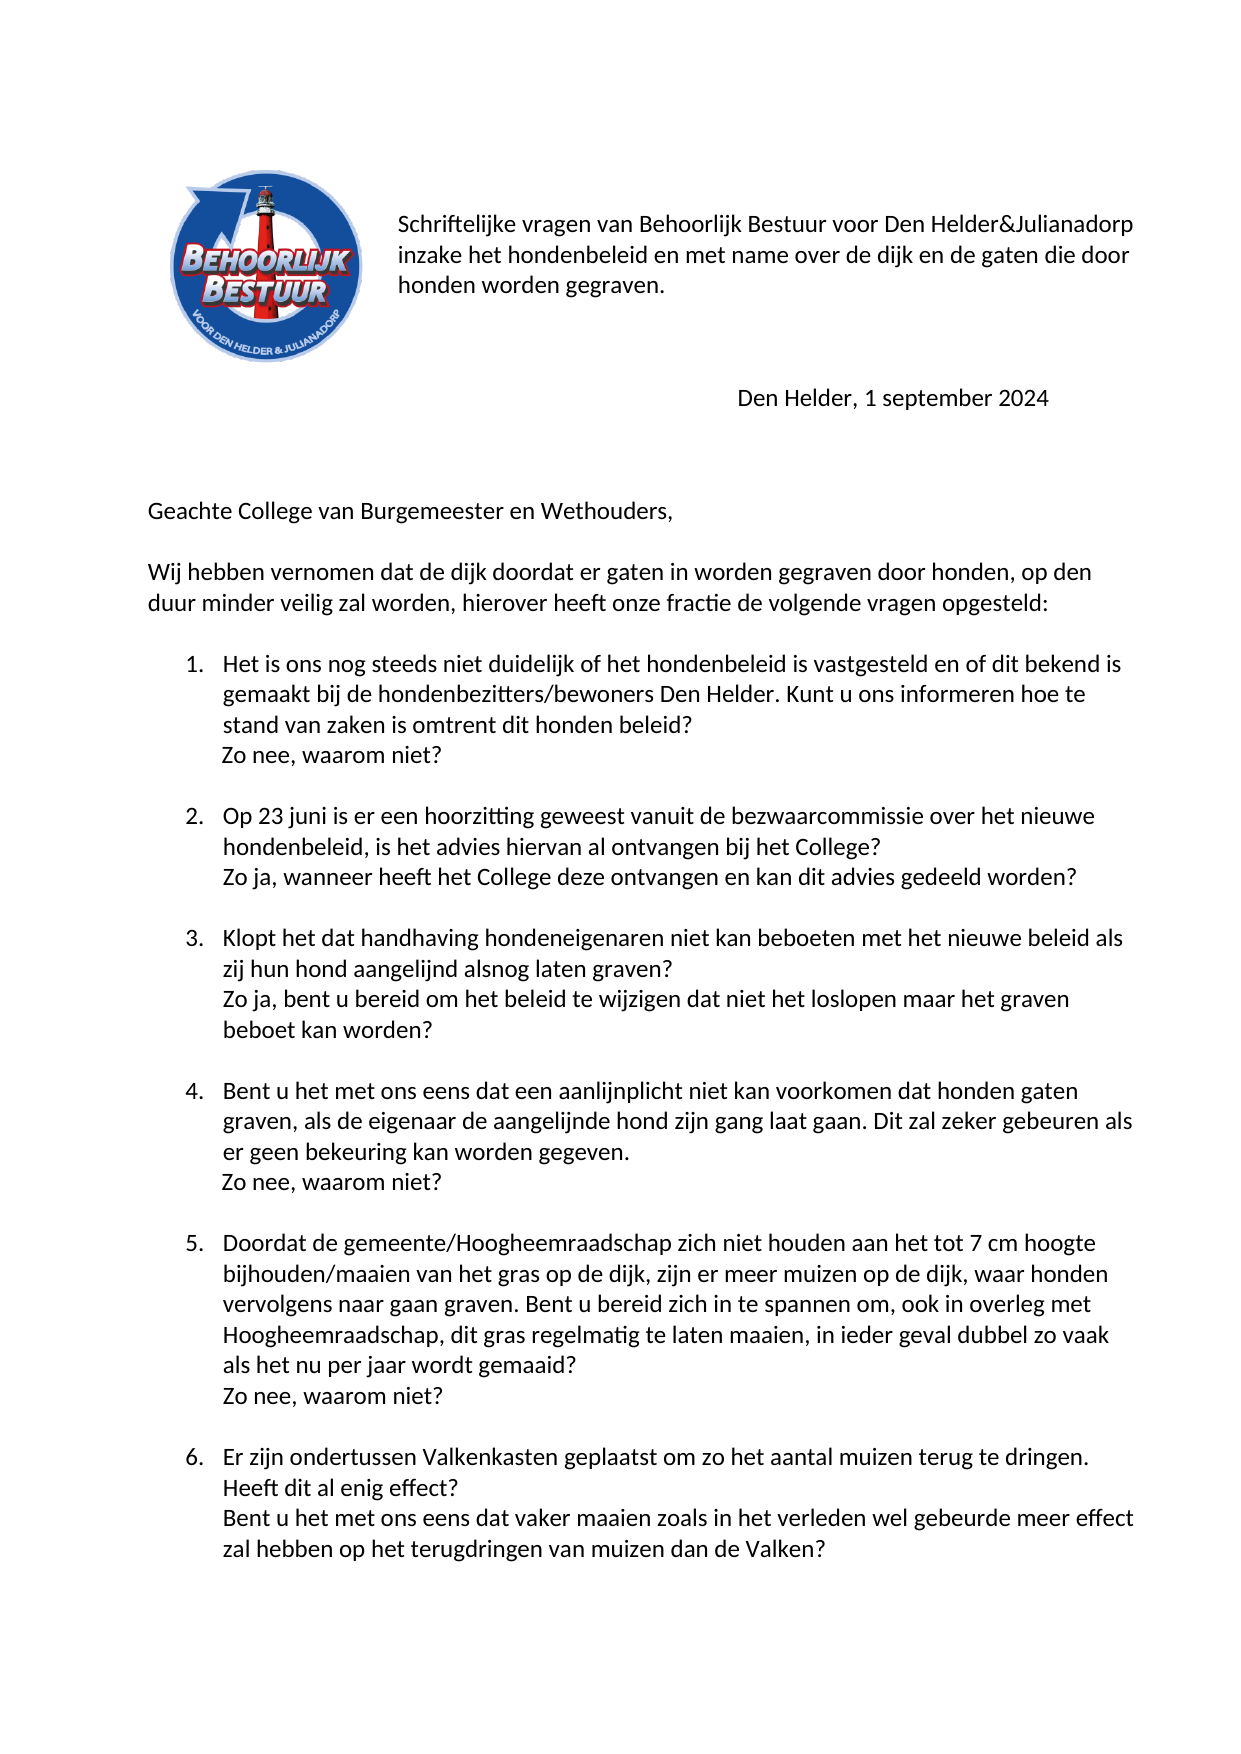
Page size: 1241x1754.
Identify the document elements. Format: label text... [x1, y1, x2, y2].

text Den Helder, 1 september 2024 [664, 382, 1137, 413]
list Het is ons nog steeds niet duidelijk of het hondenbeleid is vastgesteld en of dit bekend is gemaakt bij de hondenbezitters/bewoners Den Helder. Kunt u ons informeren hoe te stand van zaken is omtrent dit honden beleid? [185, 648, 1137, 739]
text Geachte College van Burgemeester en Wethouders, [148, 495, 1137, 556]
list Er zijn ondertussen Valkenkasten geplaatst om zo het aantal muizen terug te dringen. Heeft dit al enig effect? Bent u het met ons eens dat vaker maaien zoals in het verleden wel gebeurde meer effect zal hebben op het terugdringen van muizen dan de Valken? [185, 1441, 1137, 1594]
list Bent u het met ons eens dat een aanlijnplicht niet kan voorkomen dat honden gaten graven, als de eigenaar de aangelijnde hond zijn gang laat gaan. Dit zal zeker gebeuren als er geen bekeuring kan worden gegeven. [185, 1075, 1137, 1167]
text Zo nee, waarom niet? [148, 739, 1137, 770]
list Op 23 juni is er een hoorzitting geweest vanuit de bezwaarcommissie over het nieuwe hondenbeleid, is het advies hiervan al ontvangen bij het College? [185, 800, 1137, 861]
picture [147, 147, 379, 379]
text Zo ja, wanneer heeft het College deze ontvangen en kan dit advies gedeeld worden? [223, 861, 1137, 892]
text Schriftelijke vragen van Behoorlijk Bestuur voor Den Helder&Julianadorp inzake het hondenbeleid en met name over de dijk en de gaten die door honden worden gegraven. [379, 209, 1137, 300]
text Wij hebben vernomen dat de dijk doordat er gaten in worden gegraven door honden, op den duur minder veilig zal worden, hierover heeft onze fractie de volgende vragen opgesteld: [148, 556, 1137, 617]
text Zo nee, waarom niet? [148, 1167, 1137, 1197]
list Doordat de gemeente/Hoogheemraadschap zich niet houden aan het tot 7 cm hoogte bijhouden/maaien van het gras op de dijk, zijn er meer muizen op de dijk, waar honden vervolgens naar gaan graven. Bent u bereid zich in te spannen om, ook in overleg met Hoogheemraadschap, dit gras regelmatig te laten maaien, in ieder geval dubbel zo vaak als het nu per jaar wordt gemaaid? Zo nee, waarom niet? [185, 1228, 1137, 1441]
list Klopt het dat handhaving hondeneigenaren niet kan beboeten met het nieuwe beleid als zij hun hond aangelijnd alsnog laten graven? [185, 922, 1137, 983]
text Zo ja, bent u bereid om het beleid te wijzigen dat niet het loslopen maar het graven beboet kan worden? [223, 983, 1137, 1044]
